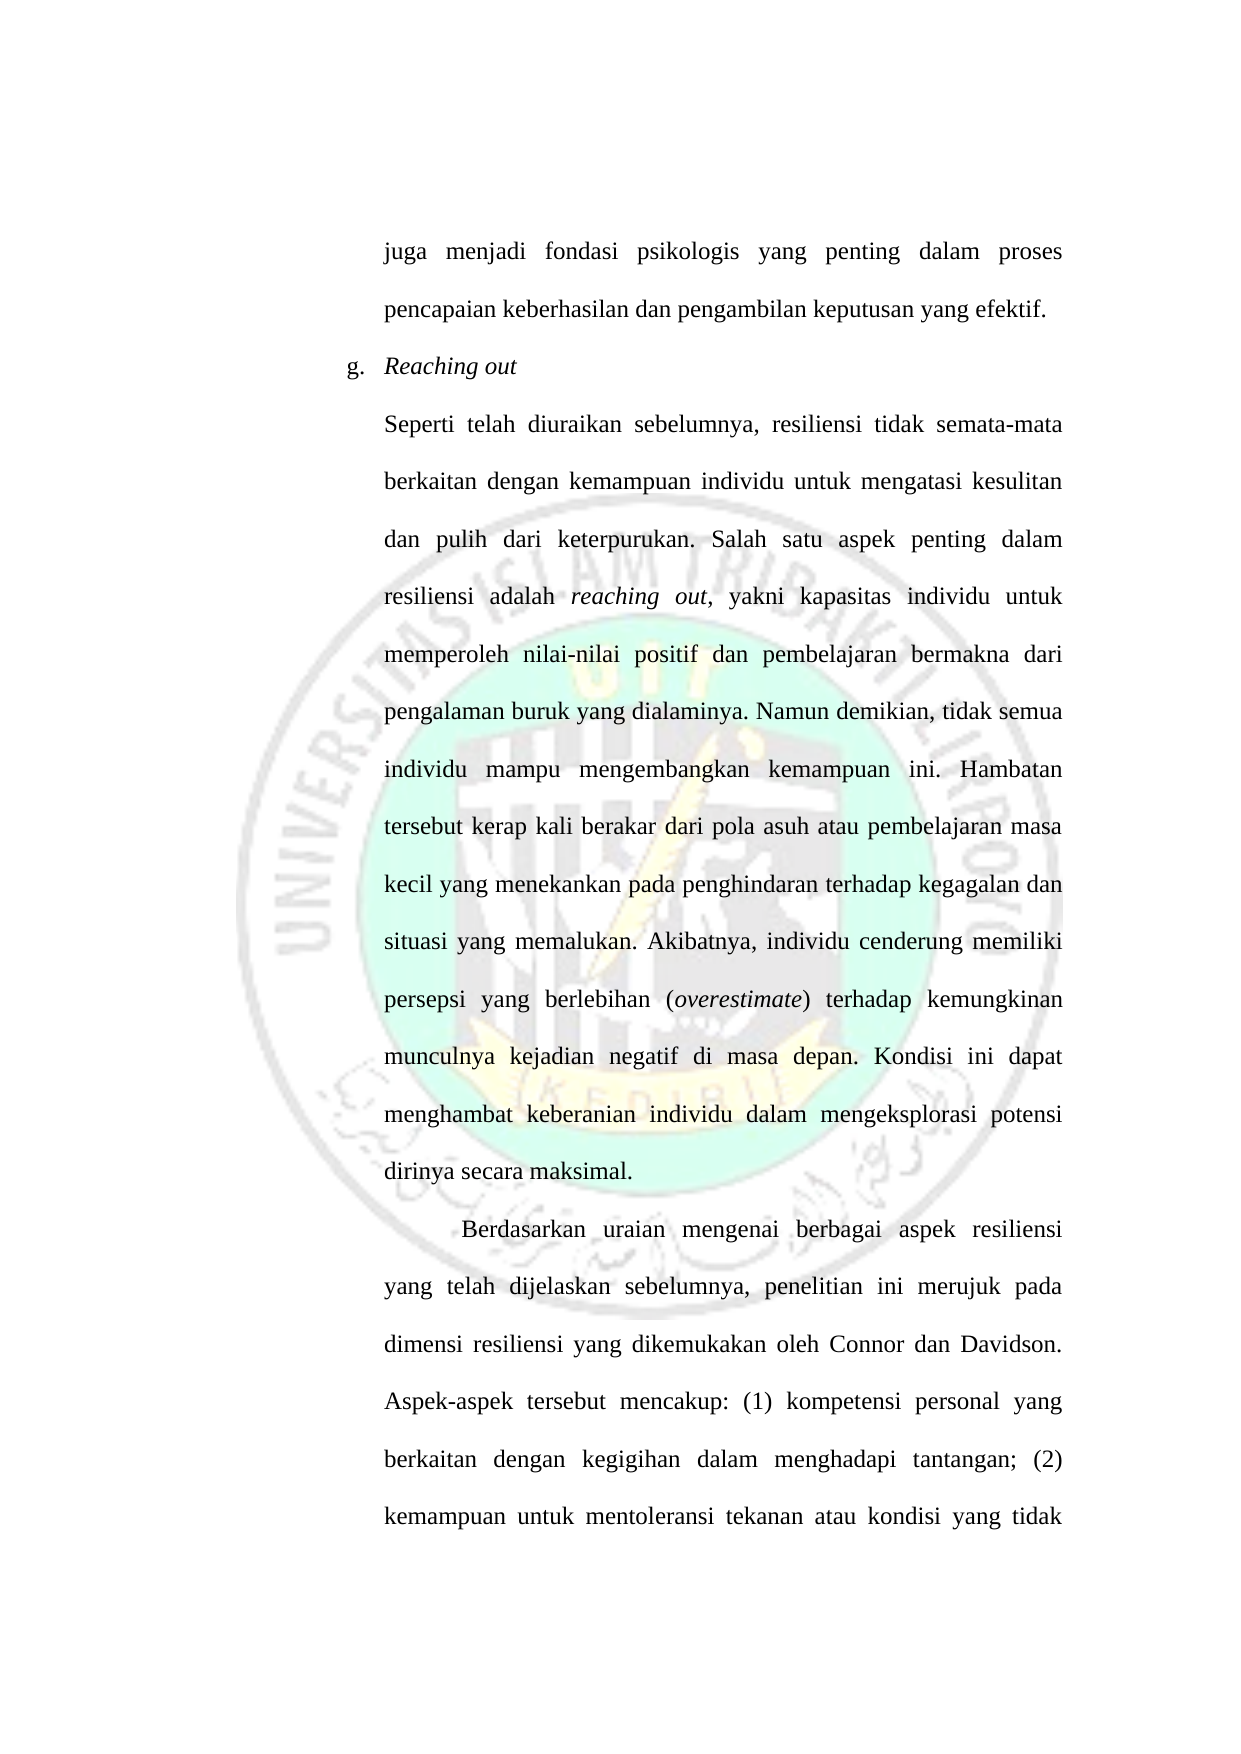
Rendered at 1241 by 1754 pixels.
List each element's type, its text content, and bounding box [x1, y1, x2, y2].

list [384, 1214, 1063, 1530]
list Reaching out [346, 351, 1063, 380]
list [384, 236, 1063, 322]
list Seperti telah diuraikan sebelumnya, resiliensi tidak semata-mata berkaitan dengan kemampuan individu untuk mengatasi kesulitan dan pulih dari keterpurukan. Salah satu aspek penting dalam resiliensi adalah reaching out, yakni kapasitas individu untuk memperoleh nilai-nilai positif dan pembelajaran bermakna dari pengalaman buruk yang dialaminya. Namun demikian, tidak semua individu mampu mengembangkan kemampuan ini. Hambatan tersebut kerap kali berakar dari pola asuh atau pembelajaran masa kecil yang menekankan pada penghindaran terhadap kegagalan dan situasi yang memalukan. Akibatnya, individu cenderung memiliki persepsi yang berlebihan (overestimate) terhadap kemungkinan munculnya kejadian negatif di masa depan. Kondisi ini dapat menghambat keberanian individu dalam mengeksplorasi potensi dirinya secara maksimal. [384, 409, 1063, 1185]
